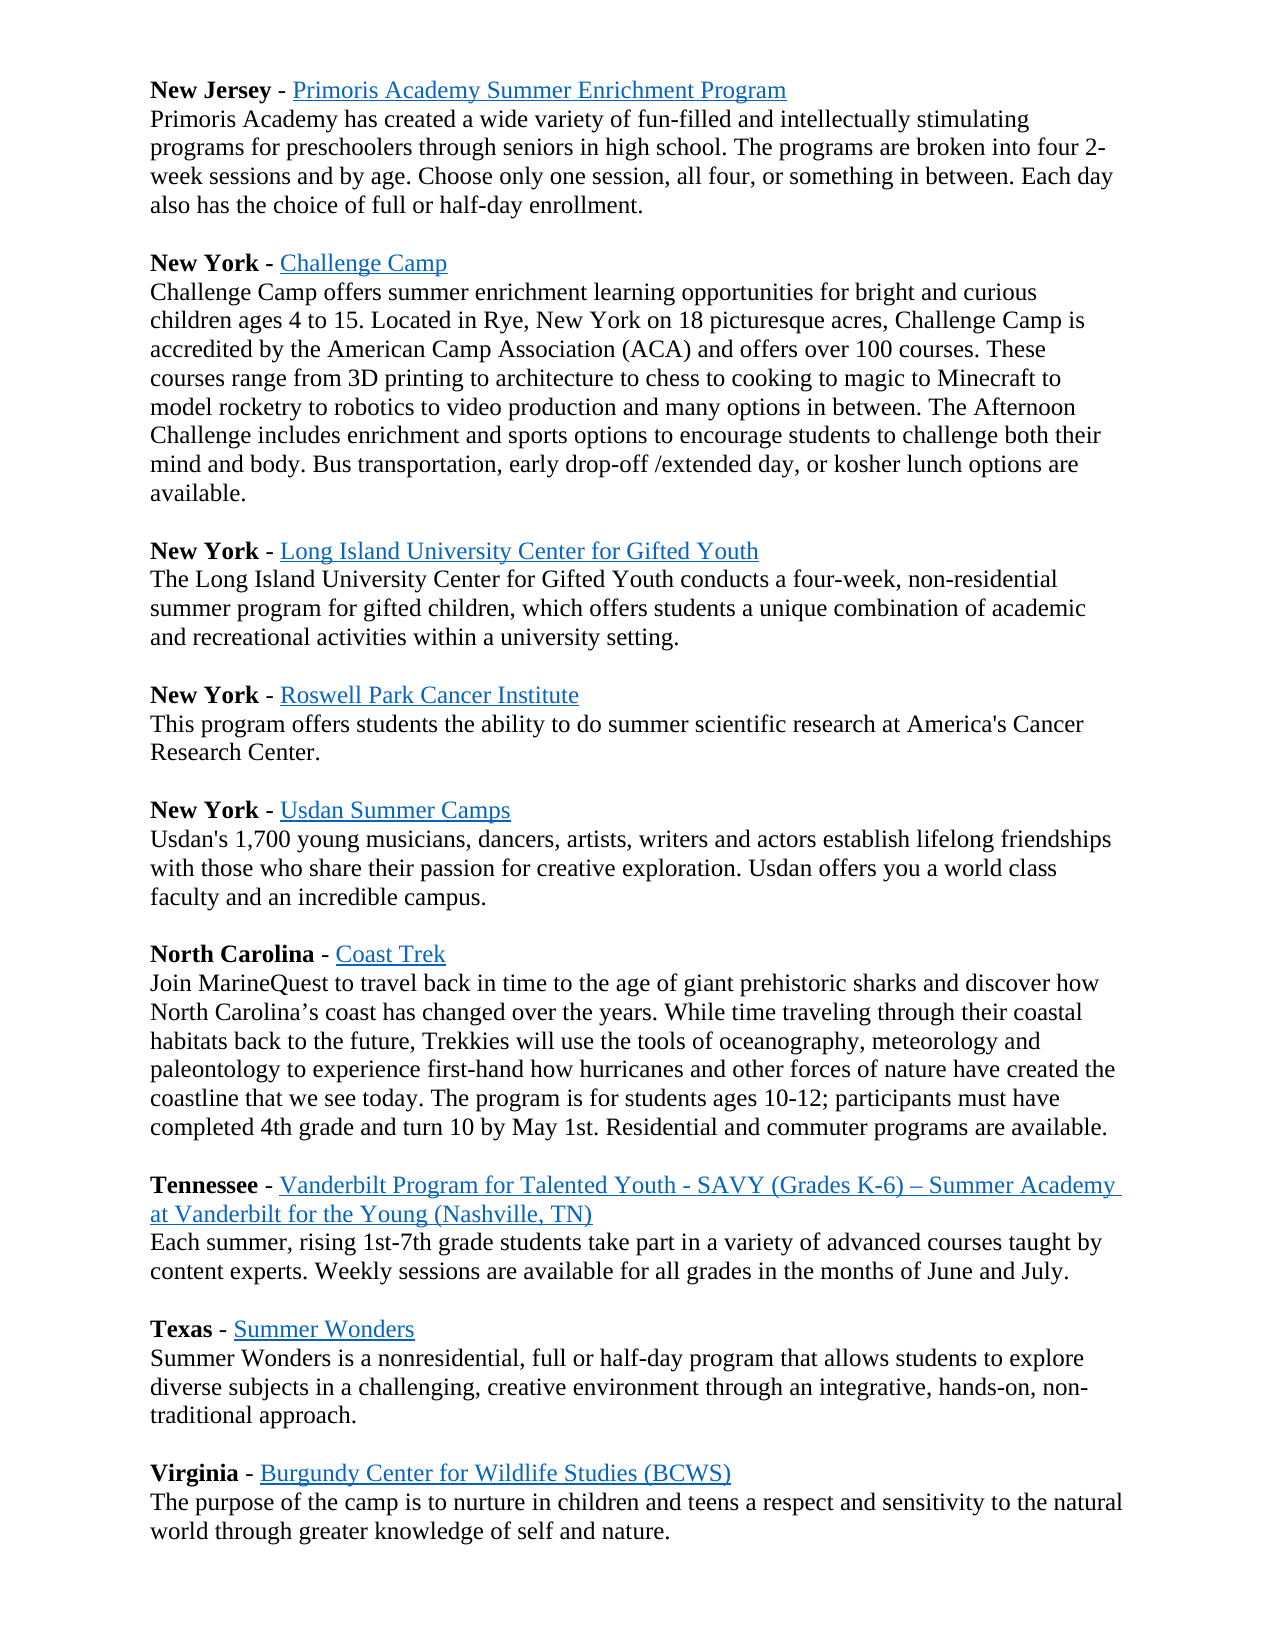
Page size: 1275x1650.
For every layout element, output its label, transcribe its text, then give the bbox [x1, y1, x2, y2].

text Texas - Summer Wonders Summer Wonders is a nonresidential, full or half-day program that allows students to explore diverse subjects in a challenging, creative environment through an integrative, hands-on, non-traditional approach. [150, 1314, 1125, 1429]
text North Carolina - Coast Trek Join MarineQuest to travel back in time to the age of giant prehistoric sharks and discover how North Carolina’s coast has changed over the years. While time traveling through their coastal habitats back to the future, Trekkies will use the tools of oceanography, meteorology and paleontology to experience first-hand how hurricanes and other forces of nature have created the coastline that we see today. The program is for students ages 10-12; participants must have completed 4th grade and turn 10 by May 1st. Residential and commuter programs are available. [150, 939, 1125, 1141]
text New Jersey - Primoris Academy Summer Enrichment Program Primoris Academy has created a wide variety of fun-filled and intellectually stimulating programs for preschoolers through seniors in high school. The programs are broken into four 2-week sessions and by age. Choose only one session, all four, or something in between. Each day also has the choice of full or half-day enrollment. [150, 75, 1125, 219]
text New York - Roswell Park Cancer Institute This program offers students the ability to do summer scientific research at America's Cancer Research Center. [150, 680, 1125, 766]
text Virginia - Burgundy Center for Wildlife Studies (BCWS) The purpose of the camp is to nurture in children and teens a respect and sensitivity to the natural world through greater knowledge of self and nature. [150, 1458, 1125, 1544]
text New York - Long Island University Center for Gifted Youth The Long Island University Center for Gifted Youth conducts a four-week, non-residential summer program for gifted children, which offers students a unique combination of academic and recreational activities within a university setting. [150, 536, 1125, 651]
text Tennessee - Vanderbilt Program for Talented Youth - SAVY (Grades K-6) – Summer Academy at Vanderbilt for the Young (Nashville, TN) Each summer, rising 1st-7th grade students take part in a variety of advanced courses taught by content experts. Weekly sessions are available for all grades in the months of June and July. [150, 1170, 1125, 1285]
text New York - Usdan Summer Camps Usdan's 1,700 young musicians, dancers, artists, writers and actors establish lifelong friendships with those who share their passion for creative exploration. Usdan offers you a world class faculty and an incredible campus. [150, 795, 1125, 910]
text New York - Challenge Camp Challenge Camp offers summer enrichment learning opportunities for bright and curious children ages 4 to 15. Located in Rye, New York on 18 picturesque acres, Challenge Camp is accredited by the American Camp Association (ACA) and offers over 100 courses. These courses range from 3D printing to architecture to chess to cooking to magic to Minecraft to model rocketry to robotics to video production and many options in between. The Afternoon Challenge includes enrichment and sports options to encourage students to challenge both their mind and body. Bus transportation, early drop-off /extended day, or kosher lunch options are available. [150, 248, 1125, 507]
